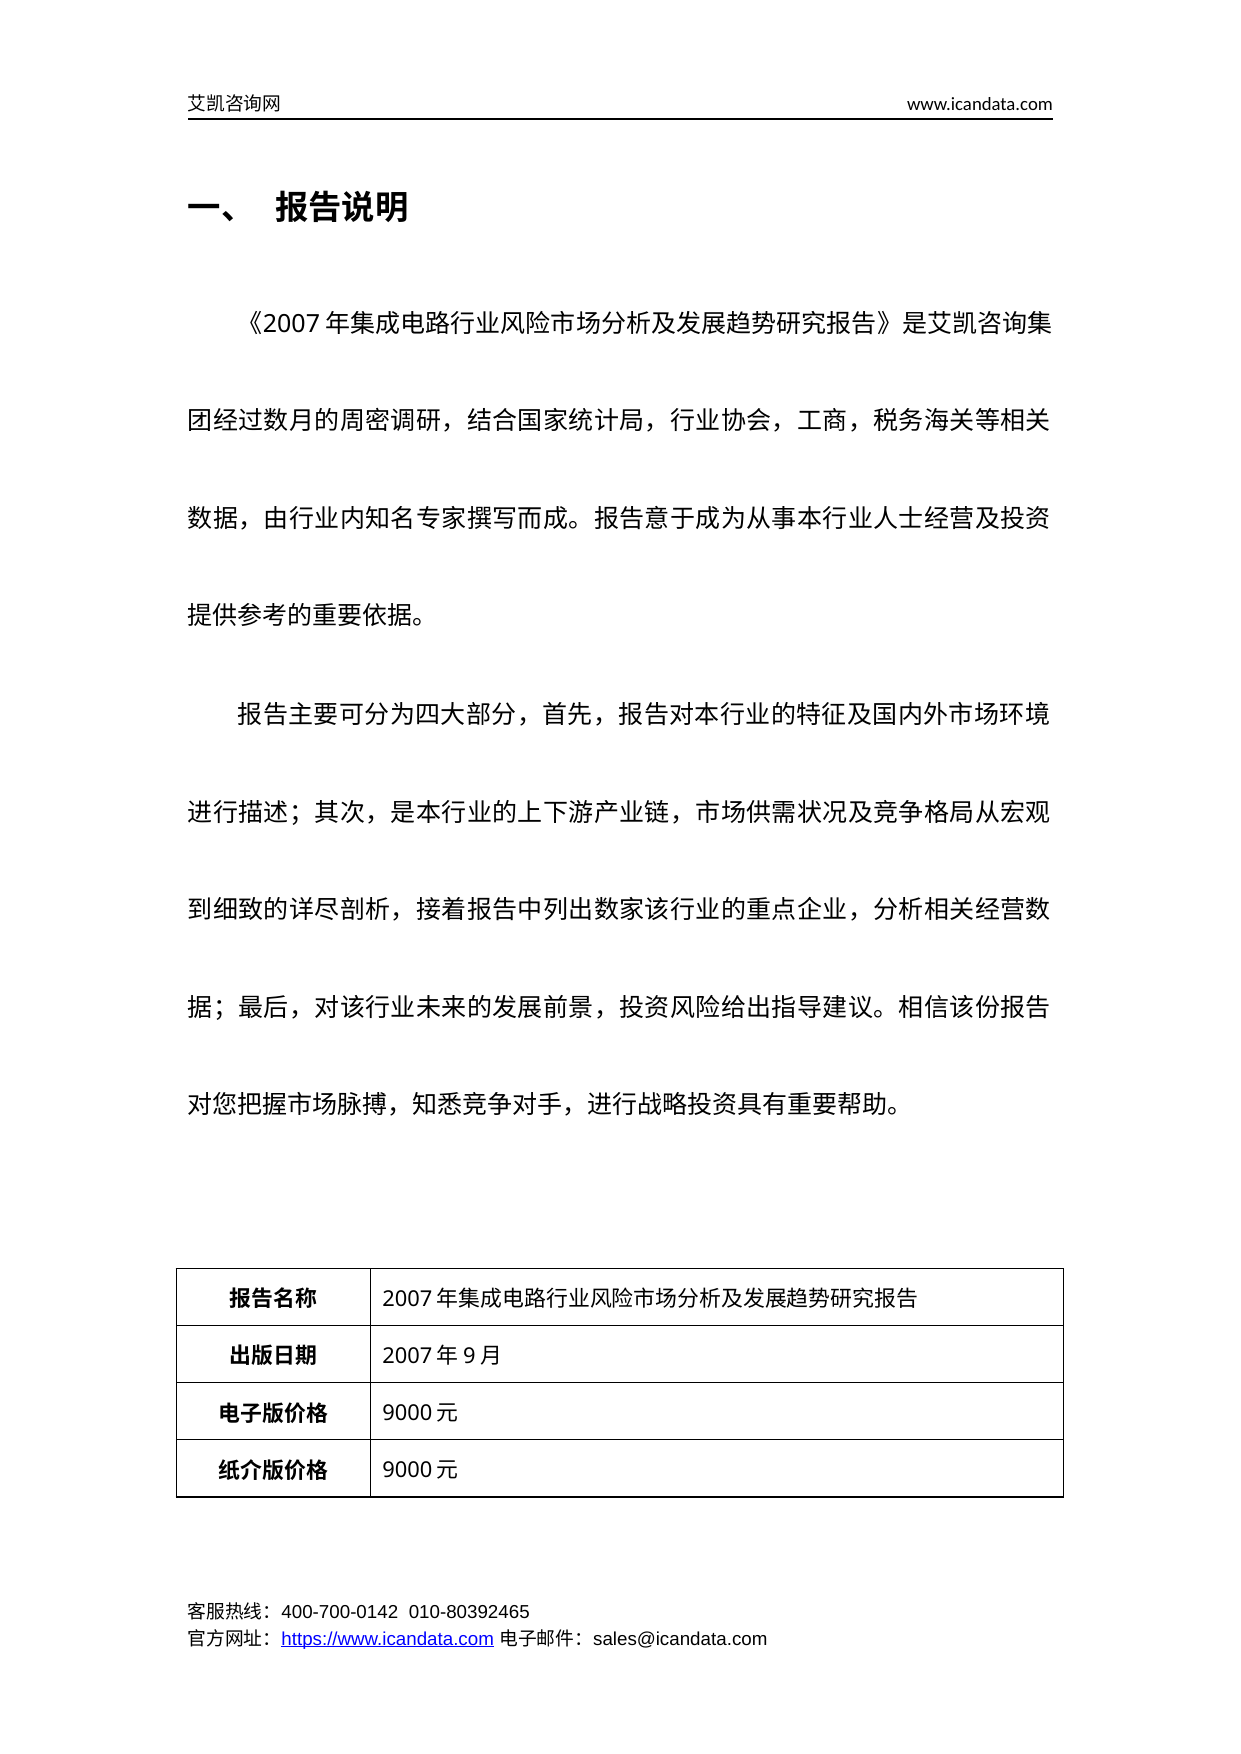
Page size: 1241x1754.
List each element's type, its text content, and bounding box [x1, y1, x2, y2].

text 报告主要可分为四大部分，首先，报告对本行业的特征及国内外市场环境进行描述；其次，是本行业的上下游产业链，市场供需状况及竞争格局从宏观到细致的详尽剖析，接着报告中列出数家该行业的重点企业，分析相关经营数据；最后，对该行业未来的发展前景，投资风险给出指导建议。相信该份报告对您把握市场脉搏，知悉竞争对手，进行战略投资具有重要帮助。 [187, 681, 1053, 1136]
table_header 报告名称 [177, 1269, 370, 1325]
table_cell 电子版价格 [177, 1383, 370, 1439]
table_header 2007年集成电路行业风险市场分析及发展趋势研究报告 [371, 1269, 1063, 1325]
table_cell 纸介版价格 [177, 1440, 370, 1496]
subtitle 报告说明 [187, 172, 1053, 237]
table_cell 2007年9月 [371, 1326, 1063, 1382]
table_cell 9000元 [371, 1440, 1063, 1496]
text 《2007年集成电路行业风险市场分析及发展趋势研究报告》是艾凯咨询集团经过数月的周密调研，结合国家统计局，行业协会，工商，税务海关等相关数据，由行业内知名专家撰写而成。报告意于成为从事本行业人士经营及投资提供参考的重要依据。 [187, 289, 1053, 646]
table_cell 出版日期 [177, 1326, 370, 1382]
table_cell 9000元 [371, 1383, 1063, 1439]
